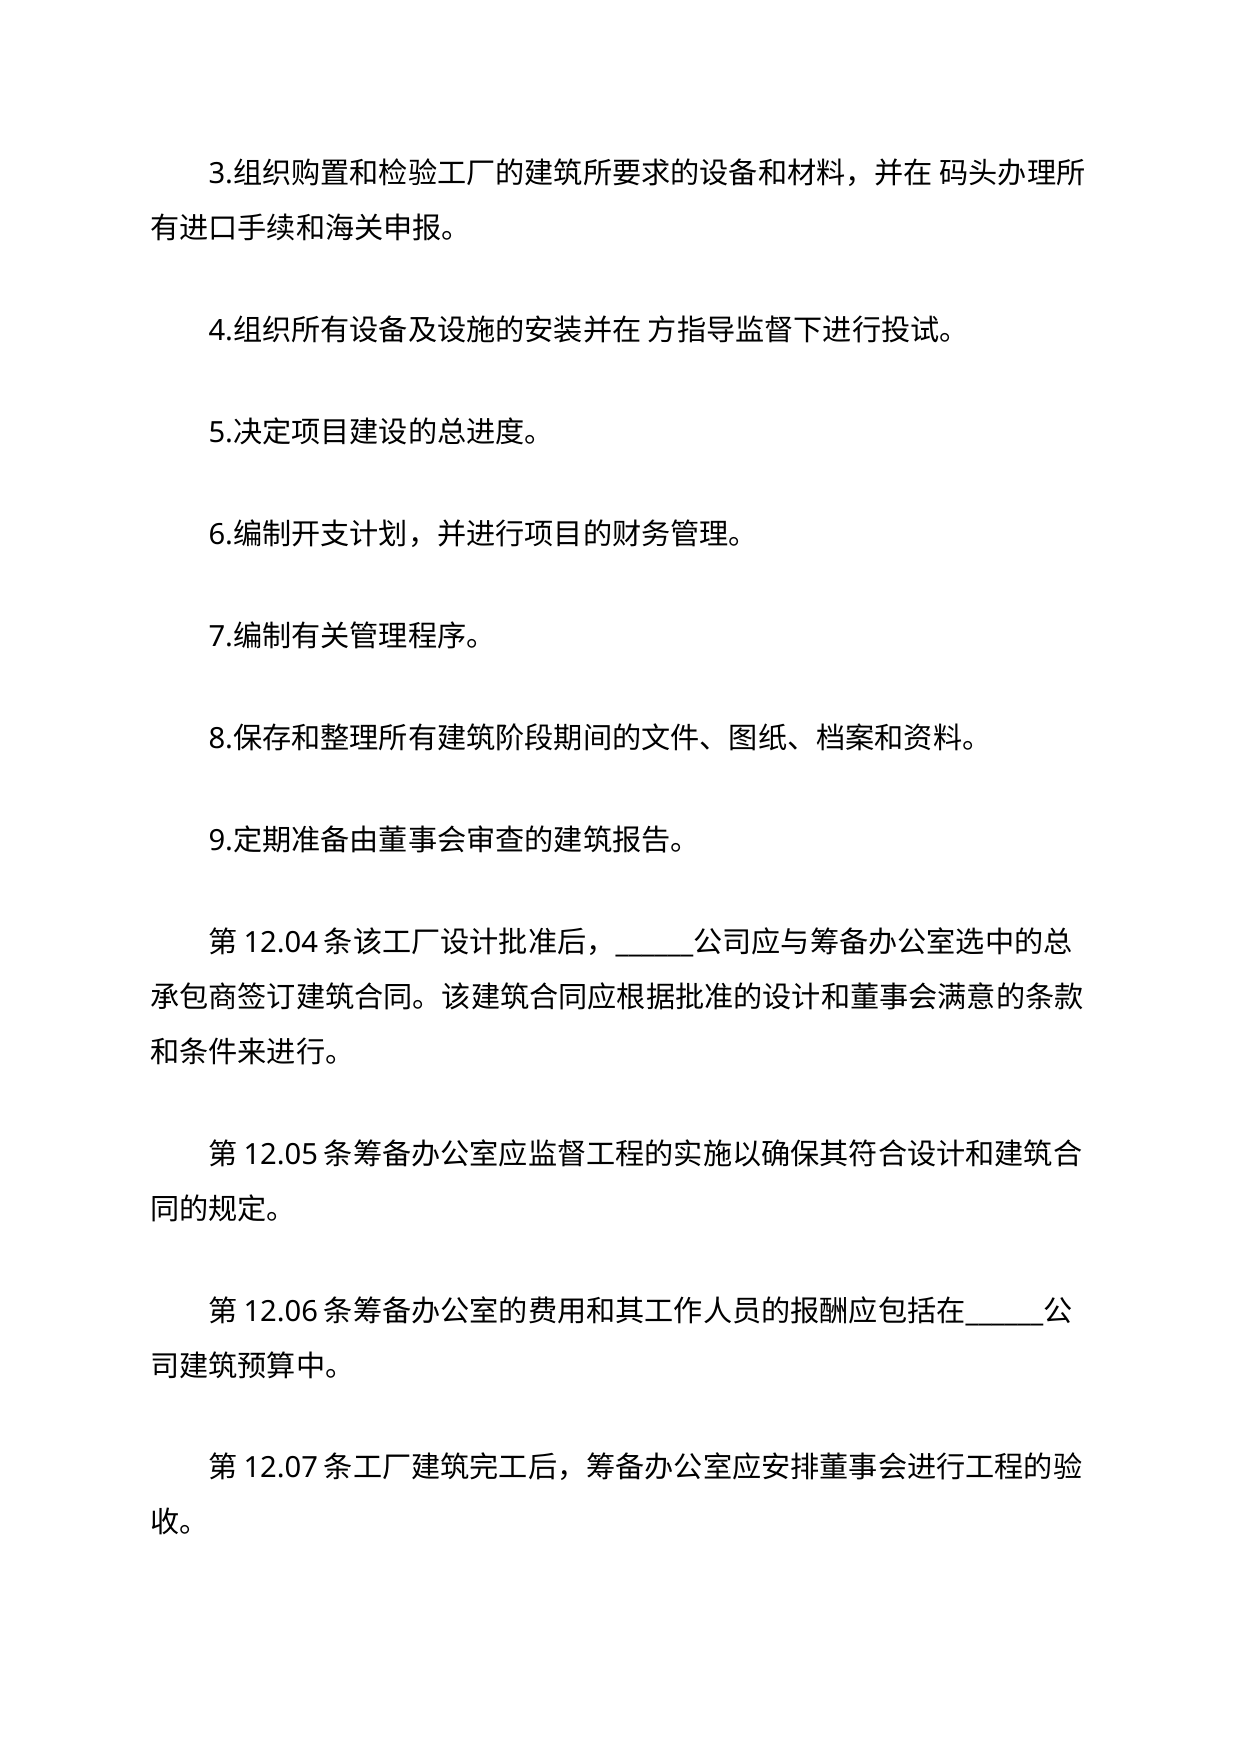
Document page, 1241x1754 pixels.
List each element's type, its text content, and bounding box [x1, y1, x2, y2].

text 6.编制开支计划，并进行项目的财务管理。 [150, 511, 1090, 553]
text 9.定期准备由董事会审查的建筑报告。 [150, 817, 1090, 859]
text 第12.05条筹备办公室应监督工程的实施以确保其符合设计和建筑合同的规定。 [150, 1130, 1090, 1228]
text 4.组织所有设备及设施的安装并在 方指导监督下进行投试。 [150, 307, 1090, 349]
text 5.决定项目建设的总进度。 [150, 409, 1090, 451]
text 第12.04条该工厂设计批准后，______公司应与筹备办公室选中的总承包商签订建筑合同。该建筑合同应根据批准的设计和董事会满意的条款和条件来进行。 [150, 919, 1090, 1071]
text 第12.06条筹备办公室的费用和其工作人员的报酬应包括在______公司建筑预算中。 [150, 1287, 1090, 1384]
text 8.保存和整理所有建筑阶段期间的文件、图纸、档案和资料。 [150, 715, 1090, 757]
text 第12.07条工厂建筑完工后，筹备办公室应安排董事会进行工程的验收。 [150, 1444, 1090, 1541]
text 3.组织购置和检验工厂的建筑所要求的设备和材料，并在 码头办理所有进口手续和海关申报。 [150, 150, 1090, 247]
text 7.编制有关管理程序。 [150, 613, 1090, 655]
